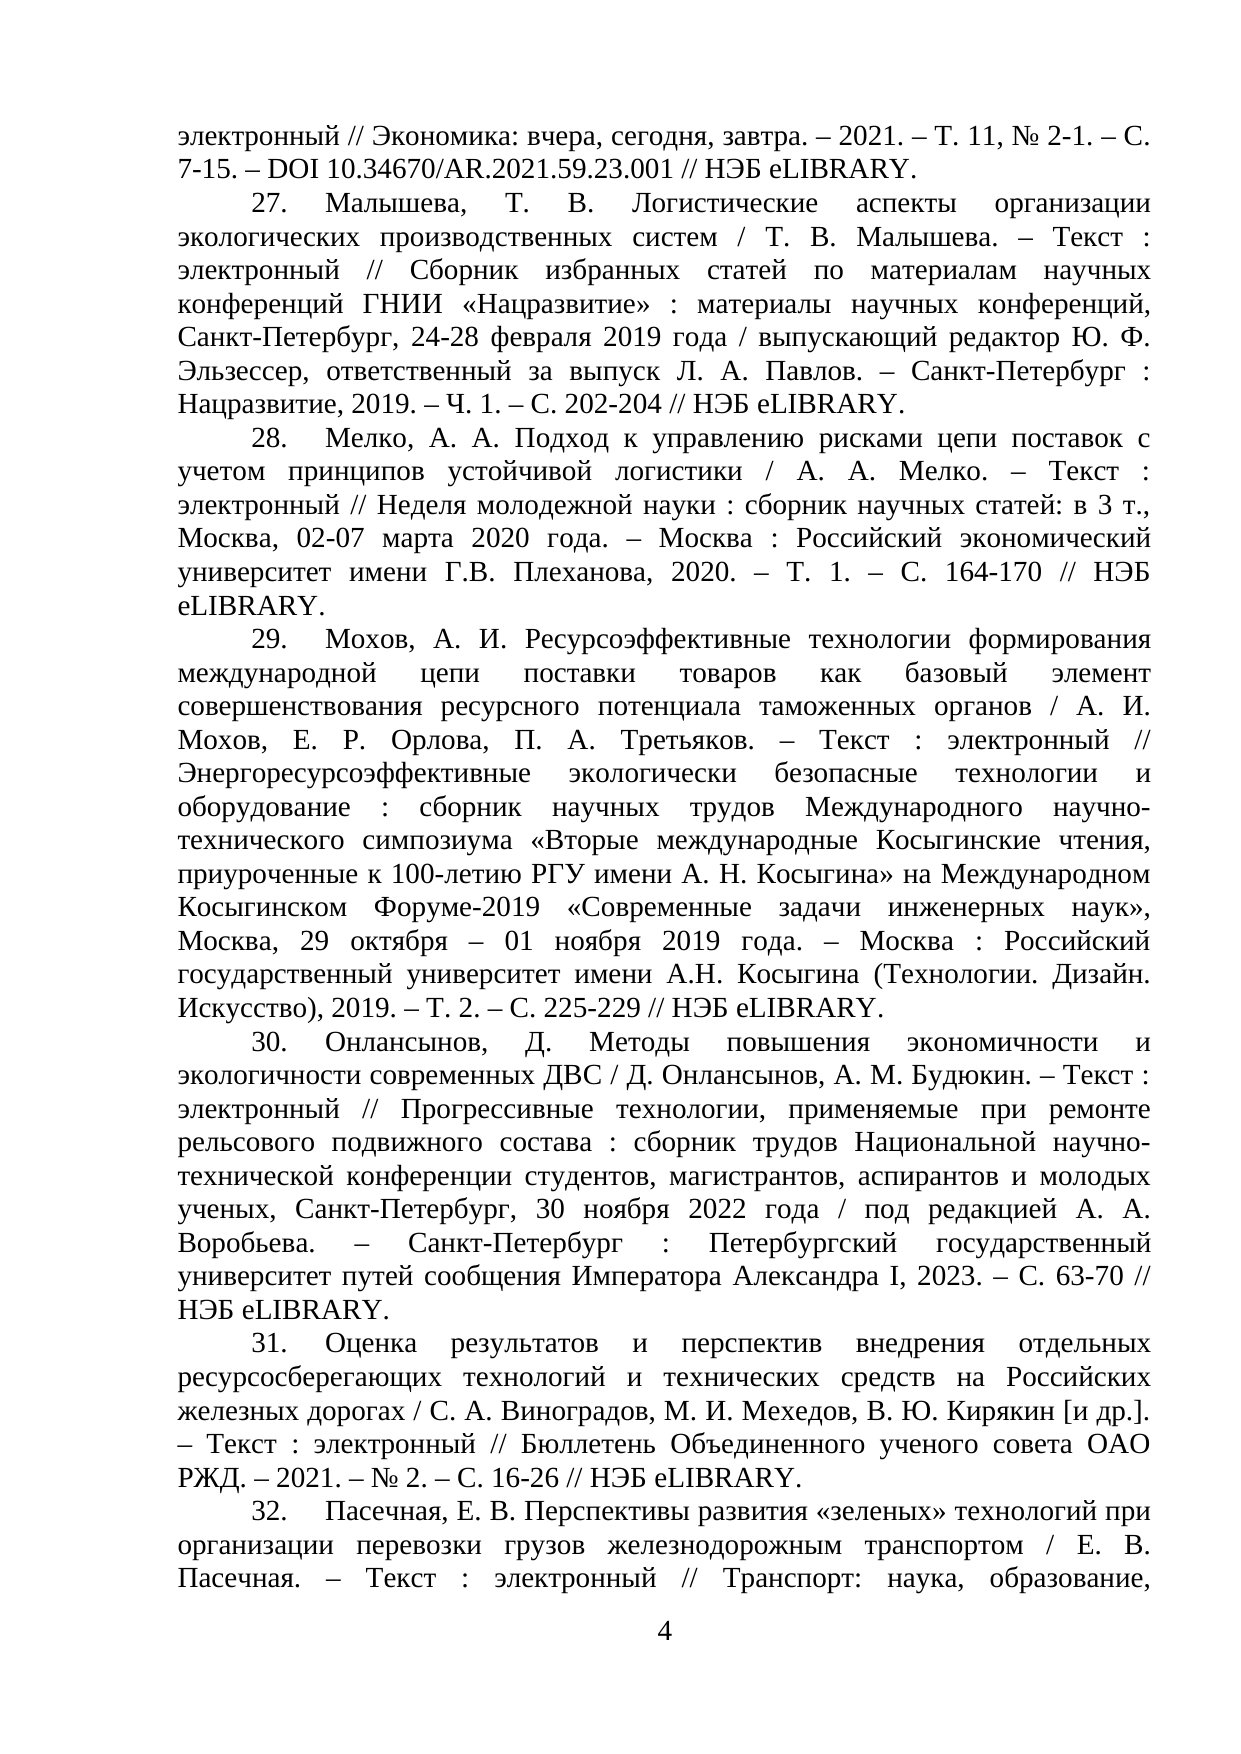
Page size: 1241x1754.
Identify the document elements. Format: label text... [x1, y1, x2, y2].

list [177, 118, 1152, 185]
list Малышева, Т. В. Логистические аспекты организации экологических производственных систем / Т. В. Малышева. – Текст : электронный // Сборник избранных статей по материалам научных конференций ГНИИ «Нацразвитие» : материалы научных конференций, Санкт-Петербург, 24-28 февраля 2019 года / выпускающий редактор Ю. Ф. Эльзессер, ответственный за выпуск Л. А. Павлов. – Санкт-Петербург : Нацразвитие, 2019. – Ч. 1. – С. 202-204 // НЭБ eLIBRARY. [177, 185, 1152, 420]
list Мелко, А. А. Подход к управлению рисками цепи поставок с учетом принципов устойчивой логистики / А. А. Мелко. – Текст : электронный // Неделя молодежной науки : сборник научных статей: в 3 т., Москва, 02-07 марта 2020 года. – Москва : Российский экономический университет имени Г.В. Плеханова, 2020. – Т. 1. – С. 164-170 // НЭБ eLIBRARY. [177, 420, 1152, 621]
list Оценка результатов и перспектив внедрения отдельных ресурсосберегающих технологий и технических средств на Российских железных дорогах / С. А. Виноградов, М. И. Мехедов, В. Ю. Кирякин [и др.]. – Текст : электронный // Бюллетень Объединенного ученого совета ОАО РЖД. – 2021. – № 2. – С. 16-26 // НЭБ eLIBRARY. [177, 1326, 1152, 1493]
list Онлансынов, Д. Методы повышения экономичности и экологичности современных ДВС / Д. Онлансынов, А. М. Будюкин. – Текст : электронный // Прогрессивные технологии, применяемые при ремонте рельсового подвижного состава : сборник трудов Национальной научно-технической конференции студентов, магистрантов, аспирантов и молодых ученых, Санкт-Петербург, 30 ноября 2022 года / под редакцией А. А. Воробьева. – Санкт-Петербург : Петербургский государственный университет путей сообщения Императора Александра I, 2023. – С. 63-70 // НЭБ eLIBRARY. [177, 1024, 1152, 1326]
list Мохов, А. И. Ресурсоэффективные технологии формирования международной цепи поставки товаров как базовый элемент совершенствования ресурсного потенциала таможенных органов / А. И. Мохов, Е. Р. Орлова, П. А. Третьяков. – Текст : электронный // Энергоресурсоэффективные экологически безопасные технологии и оборудование : сборник научных трудов Международного научно-технического симпозиума «Вторые международные Косыгинские чтения, приуроченные к 100-летию РГУ имени А. Н. Косыгина» на Международном Косыгинском Форуме-2019 «Современные задачи инженерных наук», Москва, 29 октября – 01 ноября 2019 года. – Москва : Российский государственный университет имени А.Н. Косыгина (Технологии. Дизайн. Искусство), 2019. – Т. 2. – С. 225-229 // НЭБ eLIBRARY. [177, 621, 1152, 1024]
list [177, 1493, 1152, 1594]
